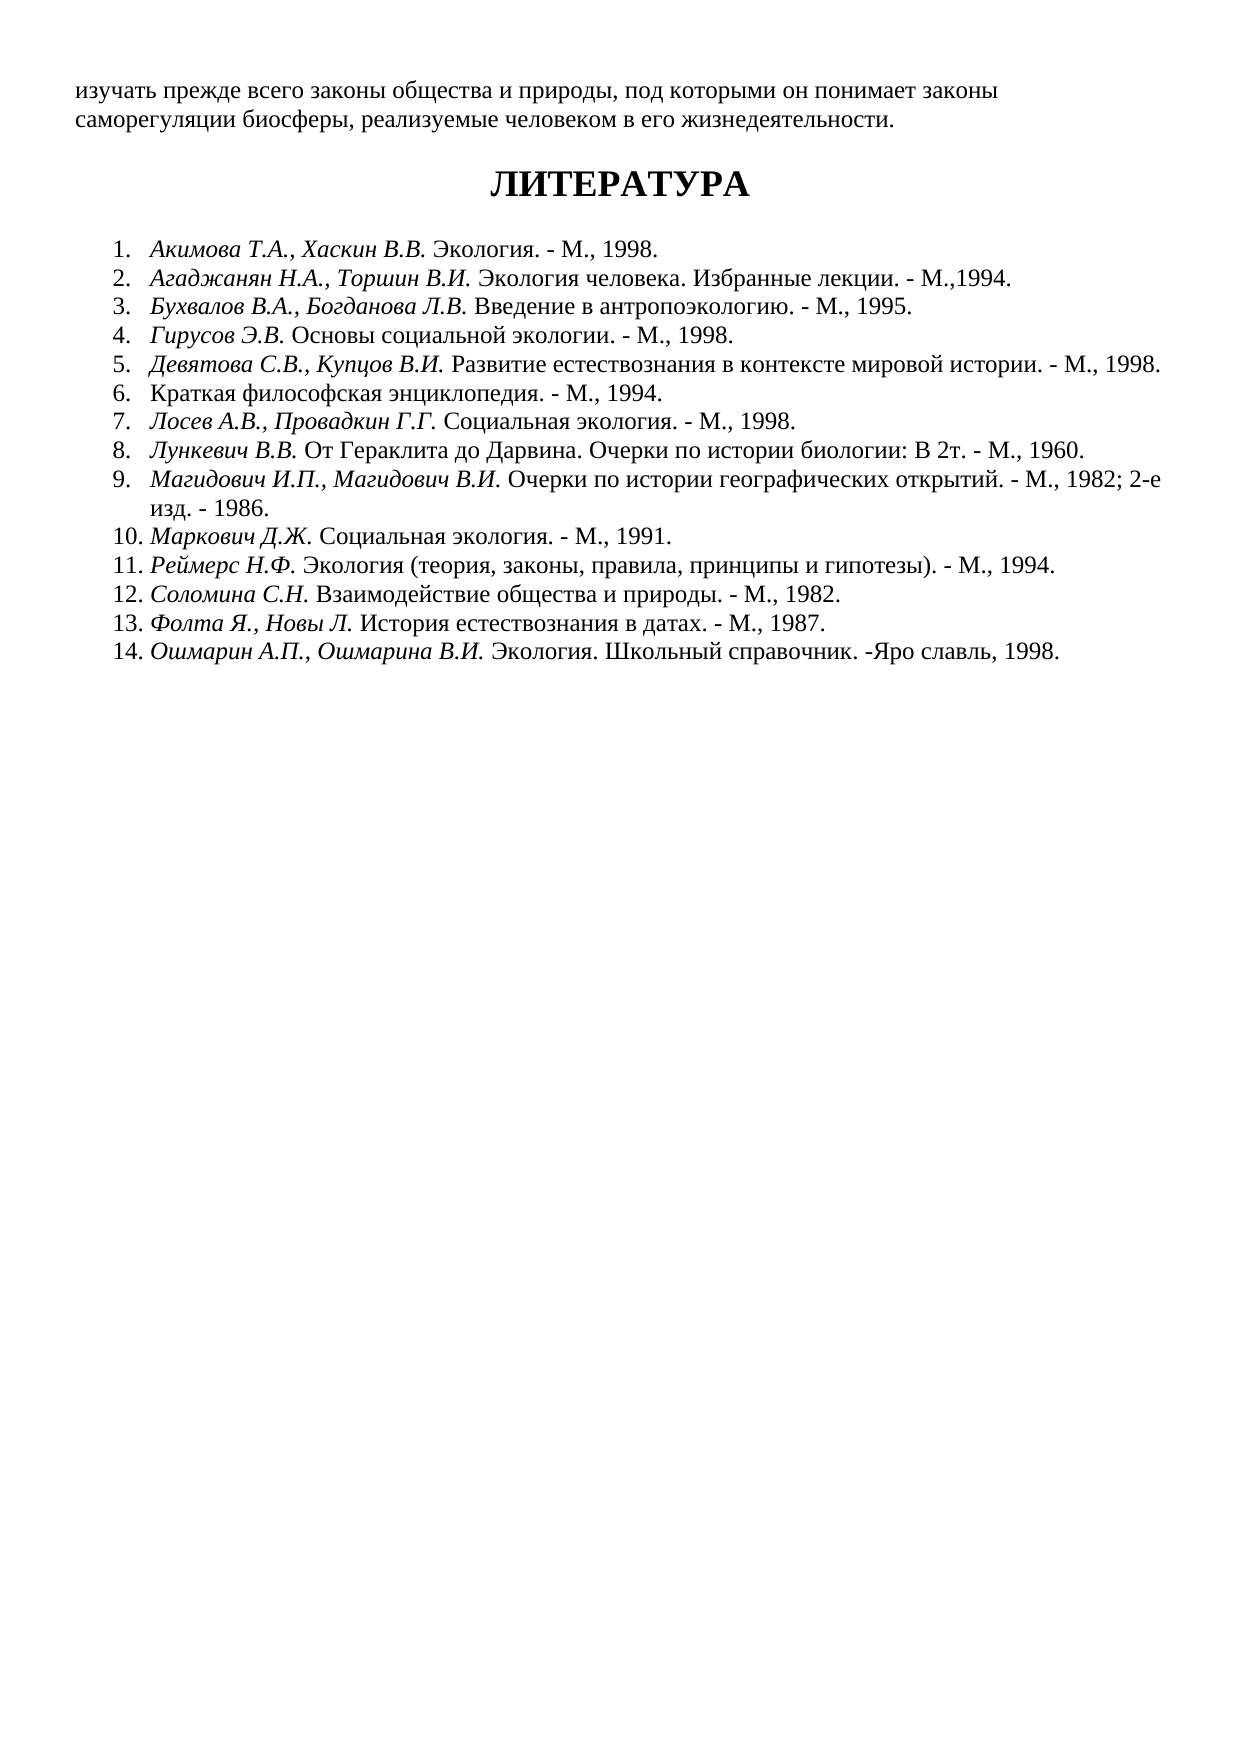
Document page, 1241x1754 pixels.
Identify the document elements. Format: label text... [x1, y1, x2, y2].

list Магидович И.П., Магидович В.И. Очерки по истории географических открытий. - М., 1982; 2-е изд. - 1986. [112, 464, 1165, 521]
list Акимова Т.А., Хаскин В.В. Экология. - М., 1998. [112, 234, 1165, 263]
list Реймерс Н.Ф. Экология (теория, законы, правила, принципы и гипотезы). - М., 1994. [112, 550, 1165, 579]
list Краткая философская энциклопедия. - М., 1994. [112, 378, 1165, 406]
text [75, 75, 1165, 132]
list Бухвалов В.А., Богданова Л.В. Введение в антропоэкологию. - М., 1995. [112, 291, 1165, 320]
list Фолта Я., Новы Л. История естествознания в датах. - М., 1987. [112, 608, 1165, 636]
list Девятова С.В., Купцов В.И. Развитие естествознания в контексте мировой истории. - М., 1998. [112, 349, 1165, 378]
list Маркович Д.Ж. Социальная экология. - М., 1991. [112, 521, 1165, 550]
list Соломина С.Н. Взаимодействие общества и природы. - М., 1982. [112, 579, 1165, 608]
text ЛИТЕРАТУРА [75, 162, 1165, 205]
list Ошмарин А.П., Ошмарина В.И. Экология. Школьный справочник. -Яро славль, 1998. [112, 636, 1165, 665]
list Агаджанян Н.А., Торшин В.И. Экология человека. Избранные лекции. - М.,1994. [112, 263, 1165, 291]
list Гирусов Э.В. Основы социальной экологии. - М., 1998. [112, 320, 1165, 349]
list Лосев А.В., Провадкин Г.Г. Социальная экология. - М., 1998. [112, 406, 1165, 435]
list Лункевич В.В. От Гераклита до Дарвина. Очерки по истории биологии: В 2т. - М., 1960. [112, 435, 1165, 464]
